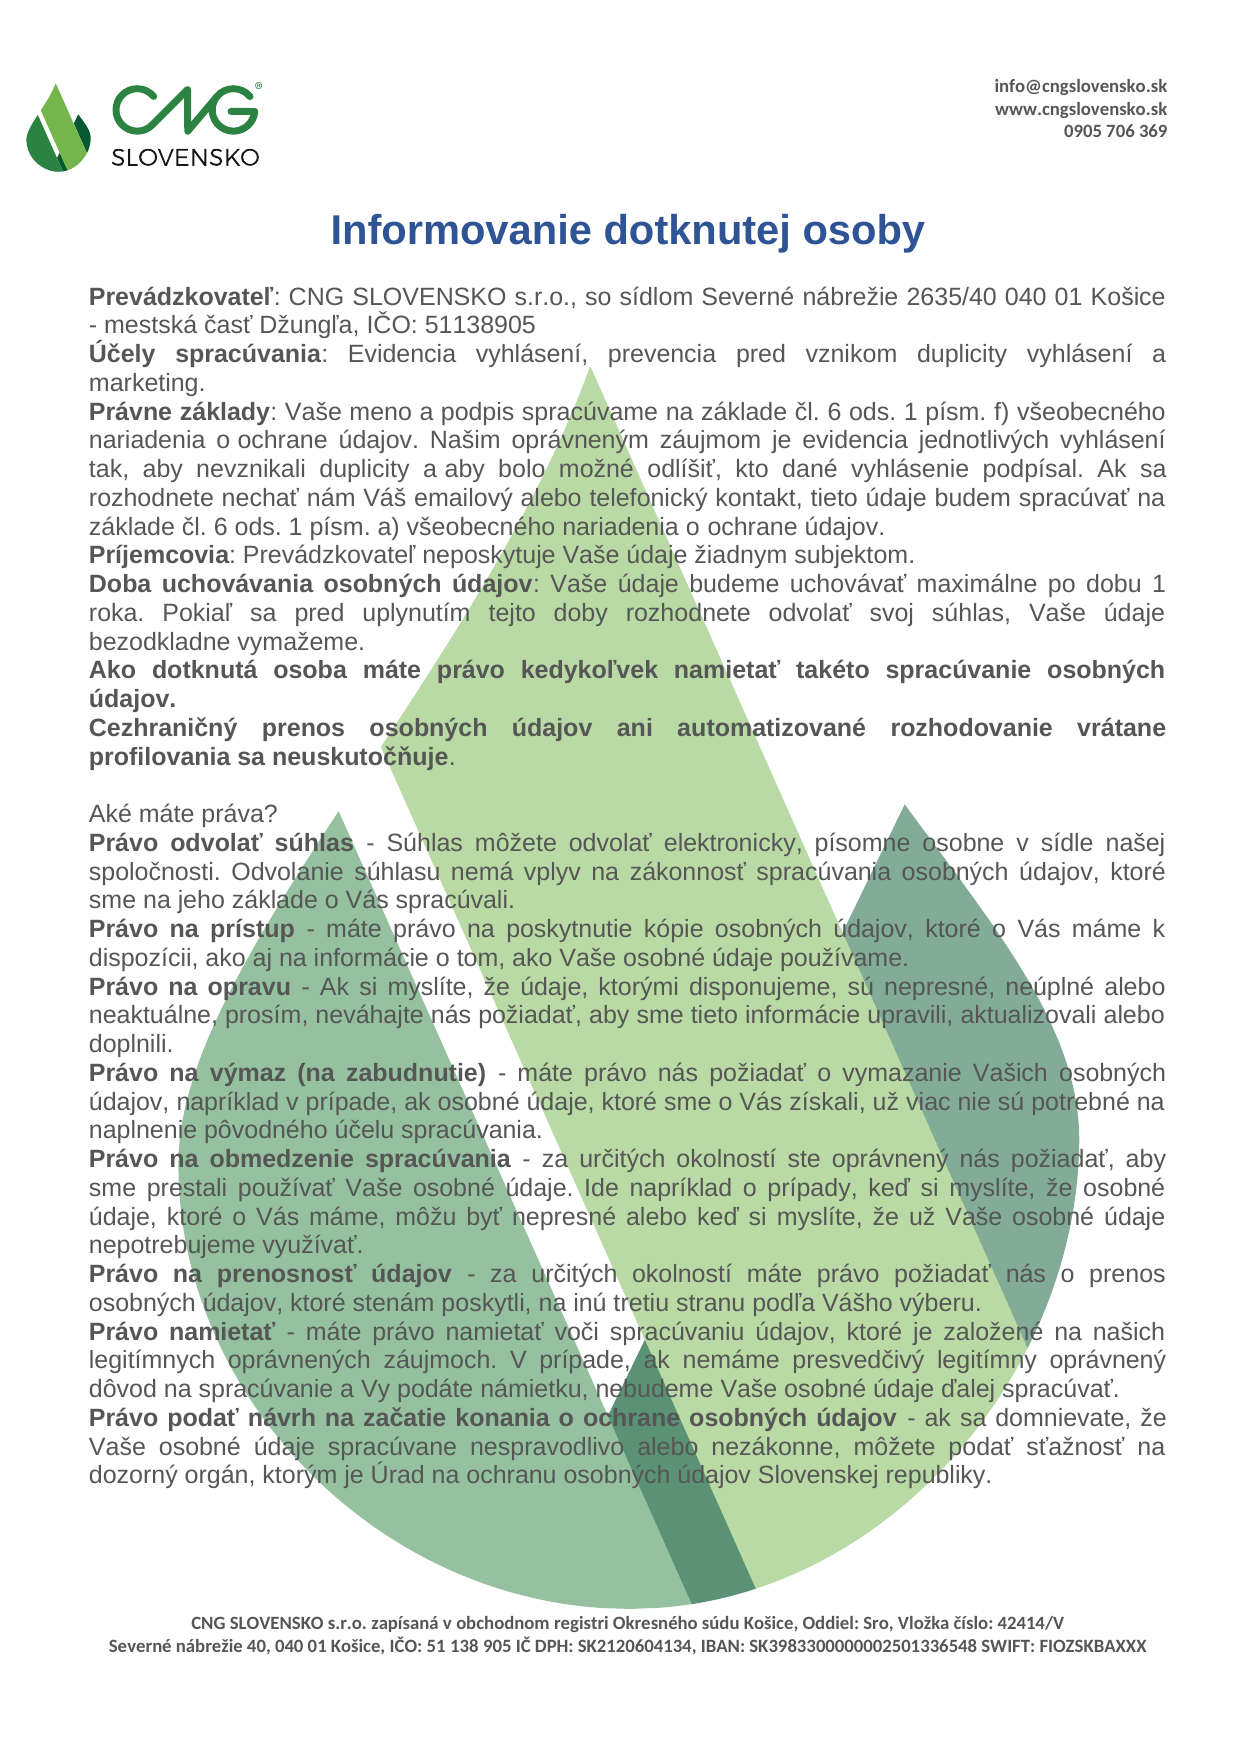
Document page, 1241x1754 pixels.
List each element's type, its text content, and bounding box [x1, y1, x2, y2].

text Príjemcovia: Prevádzkovateľ neposkytuje Vaše údaje žiadnym subjektom. [89, 541, 1167, 569]
text Právo odvolať súhlas - Súhlas môžete odvolať elektronicky, písomne osobne v sídle našej spoločnosti. Odvolanie súhlasu nemá vplyv na zákonnosť spracúvania osobných údajov, ktoré sme na jeho základe o Vás spracúvali. [89, 828, 1167, 914]
text Právo na obmedzenie spracúvania - za určitých okolností ste oprávnený nás požiadať, aby sme prestali používať Vaše osobné údaje. Ide napríklad o prípady, keď si myslíte, že osobné údaje, ktoré o Vás máme, môžu byť nepresné alebo keď si myslíte, že už Vaše osobné údaje nepotrebujeme využívať. [89, 1144, 1167, 1259]
text Doba uchovávania osobných údajov: Vaše údaje budeme uchovávať maximálne po dobu 1 roka. Pokiaľ sa pred uplynutím tejto doby rozhodnete odvolať svoj súhlas, Vaše údaje bezodkladne vymažeme. [89, 569, 1167, 656]
text Informovanie dotknutej osoby [89, 205, 1167, 253]
text Právo namietať - máte právo namietať voči spracúvaniu údajov, ktoré je založené na našich legitímnych oprávnených záujmoch. V prípade, ak nemáme presvedčivý legitímny oprávnený dôvod na spracúvanie a Vy podáte námietku, nebudeme Vaše osobné údaje ďalej spracúvať. [89, 1317, 1167, 1403]
text Prevádzkovateľ: CNG SLOVENSKO s.r.o., so sídlom Severné nábrežie 2635/40 040 01 Košice - mestská časť Džungľa, IČO: 51138905 [89, 282, 1167, 339]
text Právo na prístup - máte právo na poskytnutie kópie osobných údajov, ktoré o Vás máme k dispozícii, ako aj na informácie o tom, ako Vaše osobné údaje používame. [89, 914, 1167, 972]
text Právo na výmaz (na zabudnutie) - máte právo nás požiadať o vymazanie Vašich osobných údajov, napríklad v prípade, ak osobné údaje, ktoré sme o Vás získali, už viac nie sú potrebné na naplnenie pôvodného účelu spracúvania. [89, 1058, 1167, 1144]
text Ako dotknutá osoba máte právo kedykoľvek namietať takéto spracúvanie osobných údajov. [89, 656, 1167, 713]
text Aké máte práva? [89, 799, 1167, 828]
text Cezhraničný prenos osobných údajov ani automatizované rozhodovanie vrátane profilovania sa neuskutočňuje. [89, 713, 1167, 771]
text Právne základy: Vaše meno a podpis spracúvame na základe čl. 6 ods. 1 písm. f) všeobecného nariadenia o ochrane údajov. Našim oprávneným záujmom je evidencia jednotlivých vyhlásení tak, aby nevznikali duplicity a aby bolo možné odlíšiť, kto dané vyhlásenie podpísal. Ak sa rozhodnete nechať nám Váš emailový alebo telefonický kontakt, tieto údaje budem spracúvať na základe čl. 6 ods. 1 písm. a) všeobecného nariadenia o ochrane údajov. [89, 397, 1167, 541]
text Právo na prenosnosť údajov - za určitých okolností máte právo požiadať nás o prenos osobných údajov, ktoré stenám poskytli, na inú tretiu stranu podľa Vášho výberu. [89, 1259, 1167, 1317]
text Právo podať návrh na začatie konania o ochrane osobných údajov - ak sa domnievate, že Vaše osobné údaje spracúvane nespravodlivo alebo nezákonne, môžete podať sťažnosť na dozorný orgán, ktorým je Úrad na ochranu osobných údajov Slovenskej republiky. [89, 1403, 1167, 1489]
text Právo na opravu - Ak si myslíte, že údaje, ktorými disponujeme, sú nepresné, neúplné alebo neaktuálne, prosím, neváhajte nás požiadať, aby sme tieto informácie upravili, aktualizovali alebo doplnili. [89, 972, 1167, 1058]
text Účely spracúvania: Evidencia vyhlásení, prevencia pred vznikom duplicity vyhlásení a marketing. [89, 339, 1167, 397]
